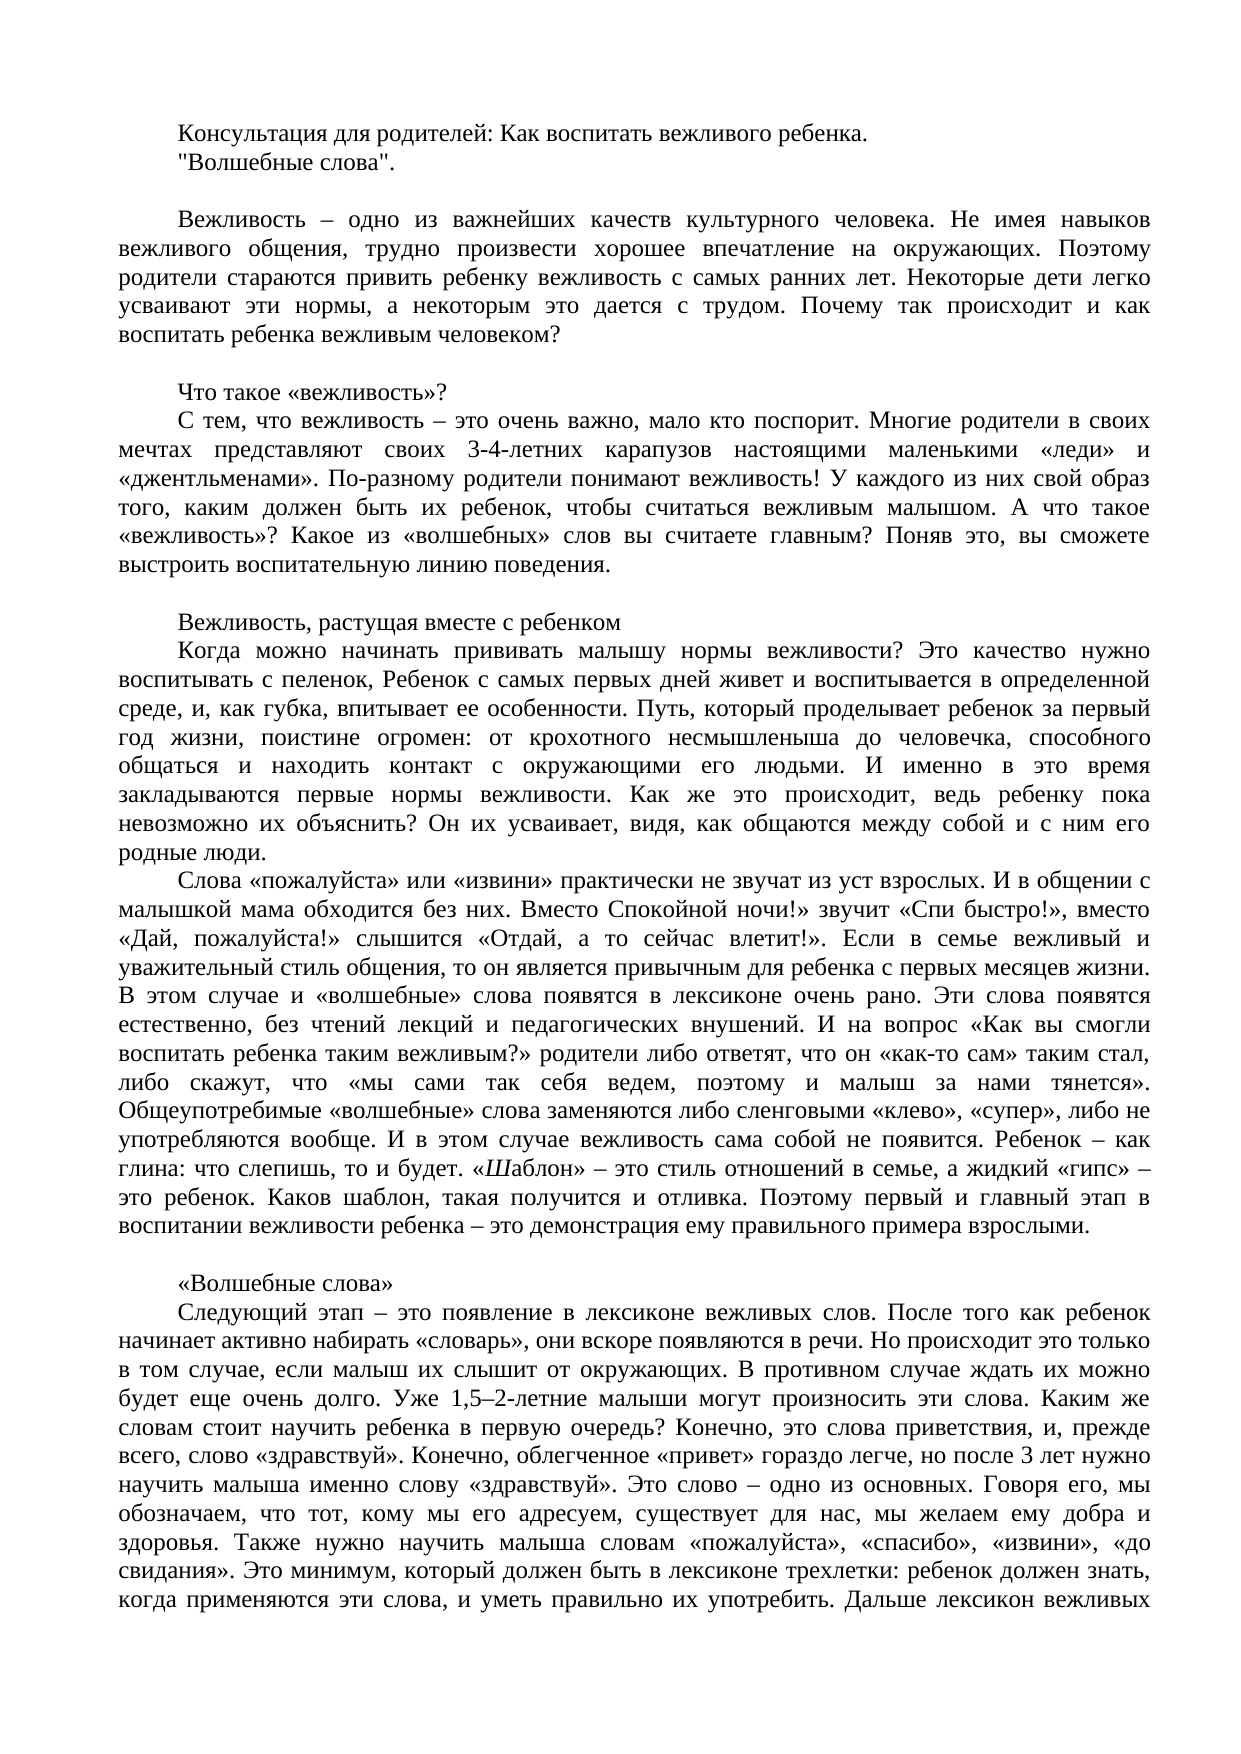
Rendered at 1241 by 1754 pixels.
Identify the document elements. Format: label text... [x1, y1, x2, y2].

text Вежливость, растущая вместе с ребенком [118, 607, 1152, 636]
text "Волшебные слова". [118, 147, 1152, 176]
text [118, 1297, 1152, 1613]
text Слова «пожалуйста» или «извини» практически не звучат из уст взрослых. И в общении с малышкой мама обходится без них. Вместо Спокойной ночи!» звучит «Спи быстро!», вместо «Дай, пожалуйста!» слышится «Отдай, а то сейчас влетит!». Если в семье вежливый и уважительный стиль общения, то он является привычным для ребенка с первых месяцев жизни. В этом случае и «волшебные» слова появятся в лексиконе очень рано. Эти слова появятся естественно, без чтений лекций и педагогических внушений. И на вопрос «Как вы смогли воспитать ребенка таким вежливым?» родители либо ответят, что он «как-то сам» таким стал, либо скажут, что «мы сами так себя ведем, поэтому и малыш за нами тянется». Общеупотребимые «волшебные» слова заменяются либо сленговыми «клево», «супер», либо не употребляются вообще. И в этом случае вежливость сама собой не появится. Ребенок – как глина: что слепишь, то и будет. «Шаблон» – это стиль отношений в семье, а жидкий «гипс» – это ребенок. Каков шаблон, такая получится и отливка. Поэтому первый и главный этап в воспитании вежливости ребенка – это демонстрация ему правильного примера взрослыми. [118, 866, 1152, 1239]
text Когда можно начинать прививать малышу нормы вежливости? Это качество нужно воспитывать с пеленок, Ребенок с самых первых дней живет и воспитывается в определенной среде, и, как губка, впитывает ее особенности. Путь, который проделывает ребенок за первый год жизни, поистине огромен: от крохотного несмышленыша до человечка, способного общаться и находить контакт с окружающими его людьми. И именно в это время закладываются первые нормы вежливости. Как же это происходит, ведь ребенку пока невозможно их объяснить? Он их усваивает, видя, как общаются между собой и с ним его родные люди. [118, 636, 1152, 866]
text С тем, что вежливость – это очень важно, мало кто поспорит. Многие родители в своих мечтах представляют своих 3-4-летних карапузов настоящими маленькими «леди» и «джентльменами». По-разному родители понимают вежливость! У каждого из них свой образ того, каким должен быть их ребенок, чтобы считаться вежливым малышом. А что такое «вежливость»? Какое из «волшебных» слов вы считаете главным? Поняв это, вы сможете выстроить воспитательную линию поведения. [118, 406, 1152, 578]
text Консультация для родителей: Как воспитать вежливого ребенка. [118, 118, 1152, 147]
text Что такое «вежливость»? [118, 377, 1152, 406]
text Вежливость – одно из важнейших качеств культурного человека. Не имея навыков вежливого общения, трудно произвести хорошее впечатление на окружающих. Поэтому родители стараются привить ребенку вежливость с самых ранних лет. Некоторые дети легко усваивают эти нормы, а некоторым это дается с трудом. Почему так происходит и как воспитать ребенка вежливым человеком? [118, 204, 1152, 348]
text «Волшебные слова» [118, 1268, 1152, 1297]
